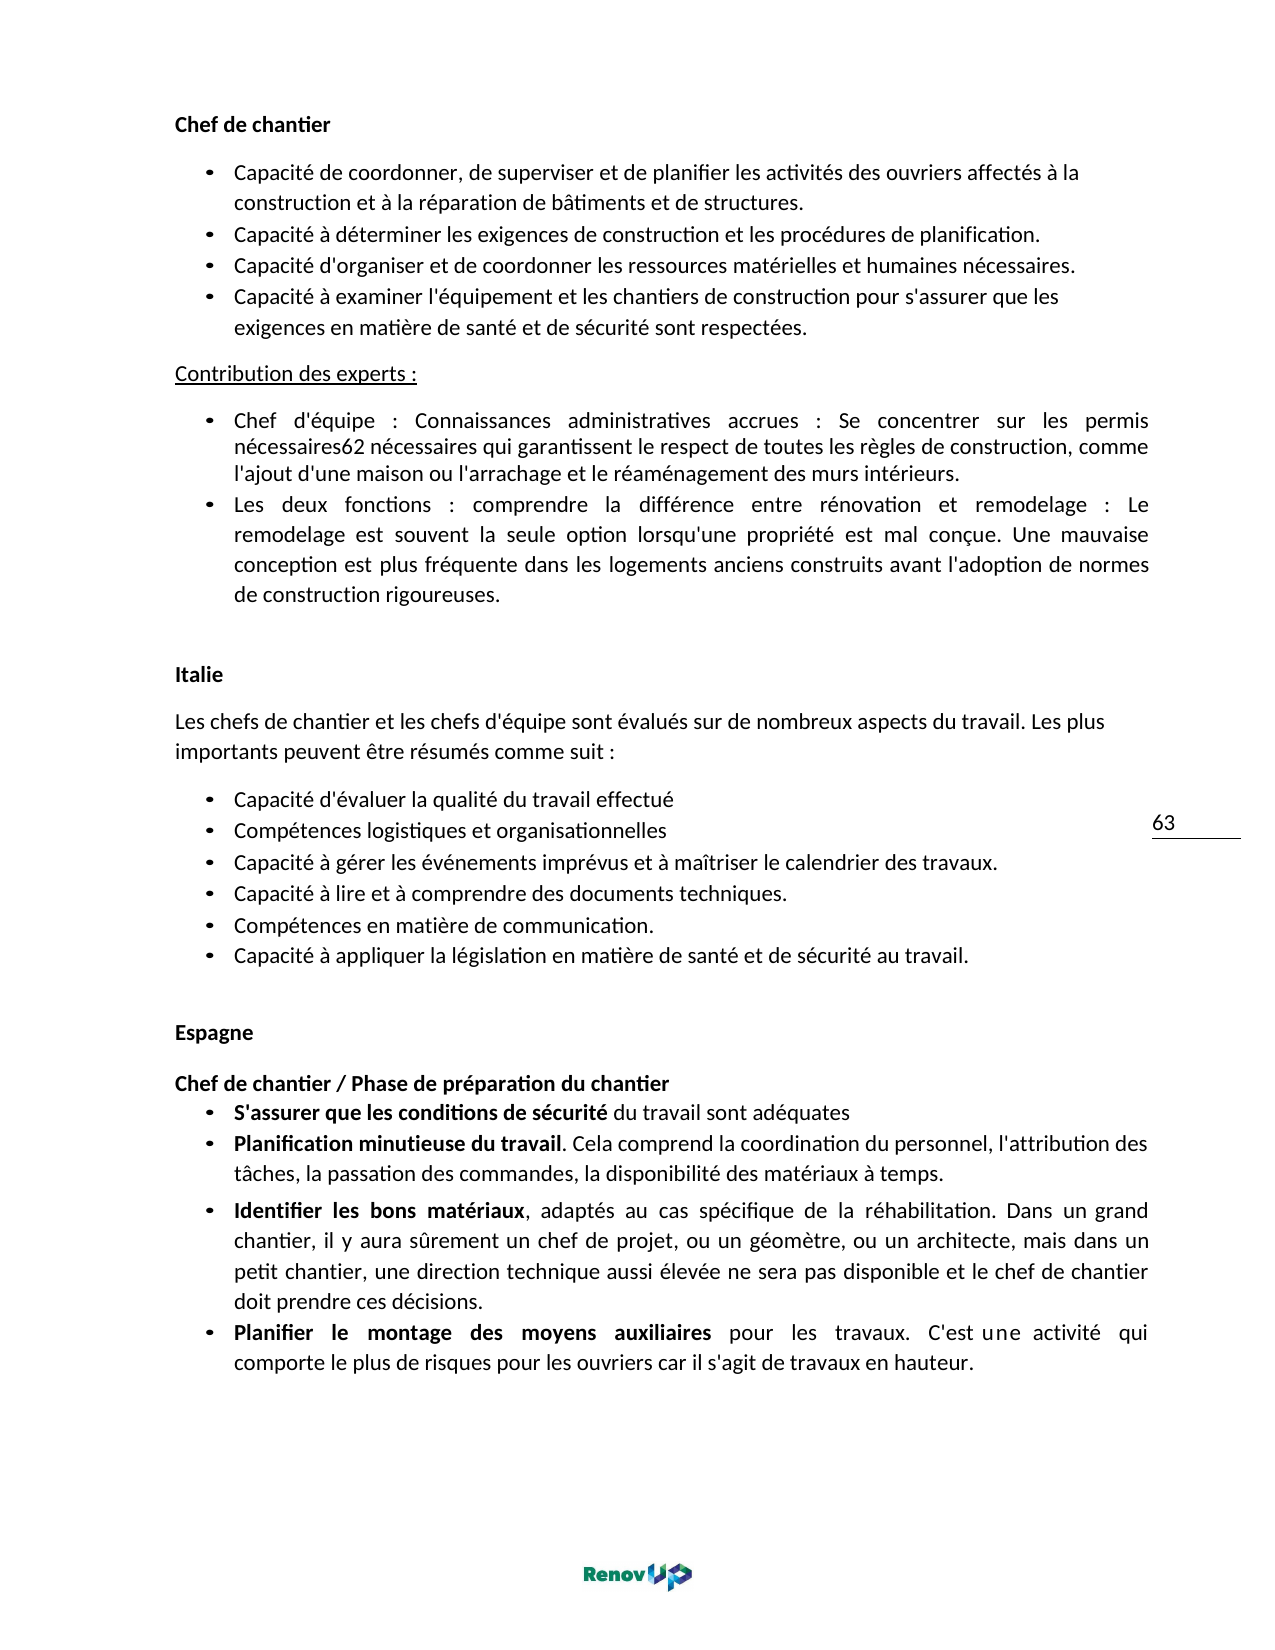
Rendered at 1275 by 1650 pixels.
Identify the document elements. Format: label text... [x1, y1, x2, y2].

text Les chefs de chantier et les chefs d'équipe sont évalués sur de nombreux aspects du travail. Les plus importants peuvent être résumés comme suit : [175, 707, 1149, 765]
text Espagne [175, 1018, 1149, 1046]
text • Capacité à appliquer la législation en matière de santé et de sécurité au travail. [204, 942, 1149, 969]
text • Capacité de coordonner, de superviser et de planifier les activités des ouvriers affectés à la construction et à la réparation de bâtiments et de structures. [204, 158, 1149, 217]
text • Identifier les bons matériaux, adaptés au cas spécifique de la réhabilitation. Dans un grand chantier, il y aura sûrement un chef de projet, ou un géomètre, ou un architecte, mais dans un petit chantier, une direction technique aussi élevée ne sera pas disponible et le chef de chantier doit prendre ces décisions. [204, 1196, 1149, 1315]
text • Planifier le montage des moyens auxiliaires pour les travaux. C'est une activité qui comporte le plus de risques pour les ouvriers car il s'agit de travaux en hauteur. [204, 1318, 1149, 1376]
text • Chef d'équipe : Connaissances administratives accrues : Se concentrer sur les permis nécessaires62 nécessaires qui garantissent le respect de toutes les règles de construction, comme l'ajout d'une maison ou l'arrachage et le réaménagement des murs intérieurs. [204, 407, 1149, 487]
text • Les deux fonctions : comprendre la différence entre rénovation et remodelage : Le remodelage est souvent la seule option lorsqu'une propriété est mal conçue. Une mauvaise conception est plus fréquente dans les logements anciens construits avant l'adoption de normes de construction rigoureuses. [204, 490, 1149, 608]
text • Planification minutieuse du travail. Cela comprend la coordination du personnel, l'attribution des tâches, la passation des commandes, la disponibilité des matériaux à temps. [204, 1129, 1149, 1187]
text Chef de chantier / Phase de préparation du chantier [175, 1069, 1149, 1098]
text • Capacité à gérer les événements imprévus et à maîtriser le calendrier des travaux. [204, 848, 1149, 876]
text Chef de chantier [175, 110, 1149, 138]
text • Compétences en matière de communication. [204, 911, 1149, 939]
text • Capacité à examiner l'équipement et les chantiers de construction pour s'assurer que les exigences en matière de santé et de sécurité sont respectées. [204, 282, 1149, 341]
text • Capacité à déterminer les exigences de construction et les procédures de planification. [204, 220, 1149, 248]
text Italie [175, 660, 1149, 688]
text Contribution des experts : [175, 359, 1149, 387]
text • Capacité d'évaluer la qualité du travail effectué [204, 785, 1149, 813]
picture [582, 1561, 694, 1592]
text • Compétences logistiques et organisationnelles [204, 816, 1149, 844]
text • S'assurer que les conditions de sécurité du travail sont adéquates [204, 1098, 1149, 1126]
text • Capacité d'organiser et de coordonner les ressources matérielles et humaines nécessaires. [204, 251, 1149, 279]
text • Capacité à lire et à comprendre des documents techniques. [204, 879, 1149, 907]
